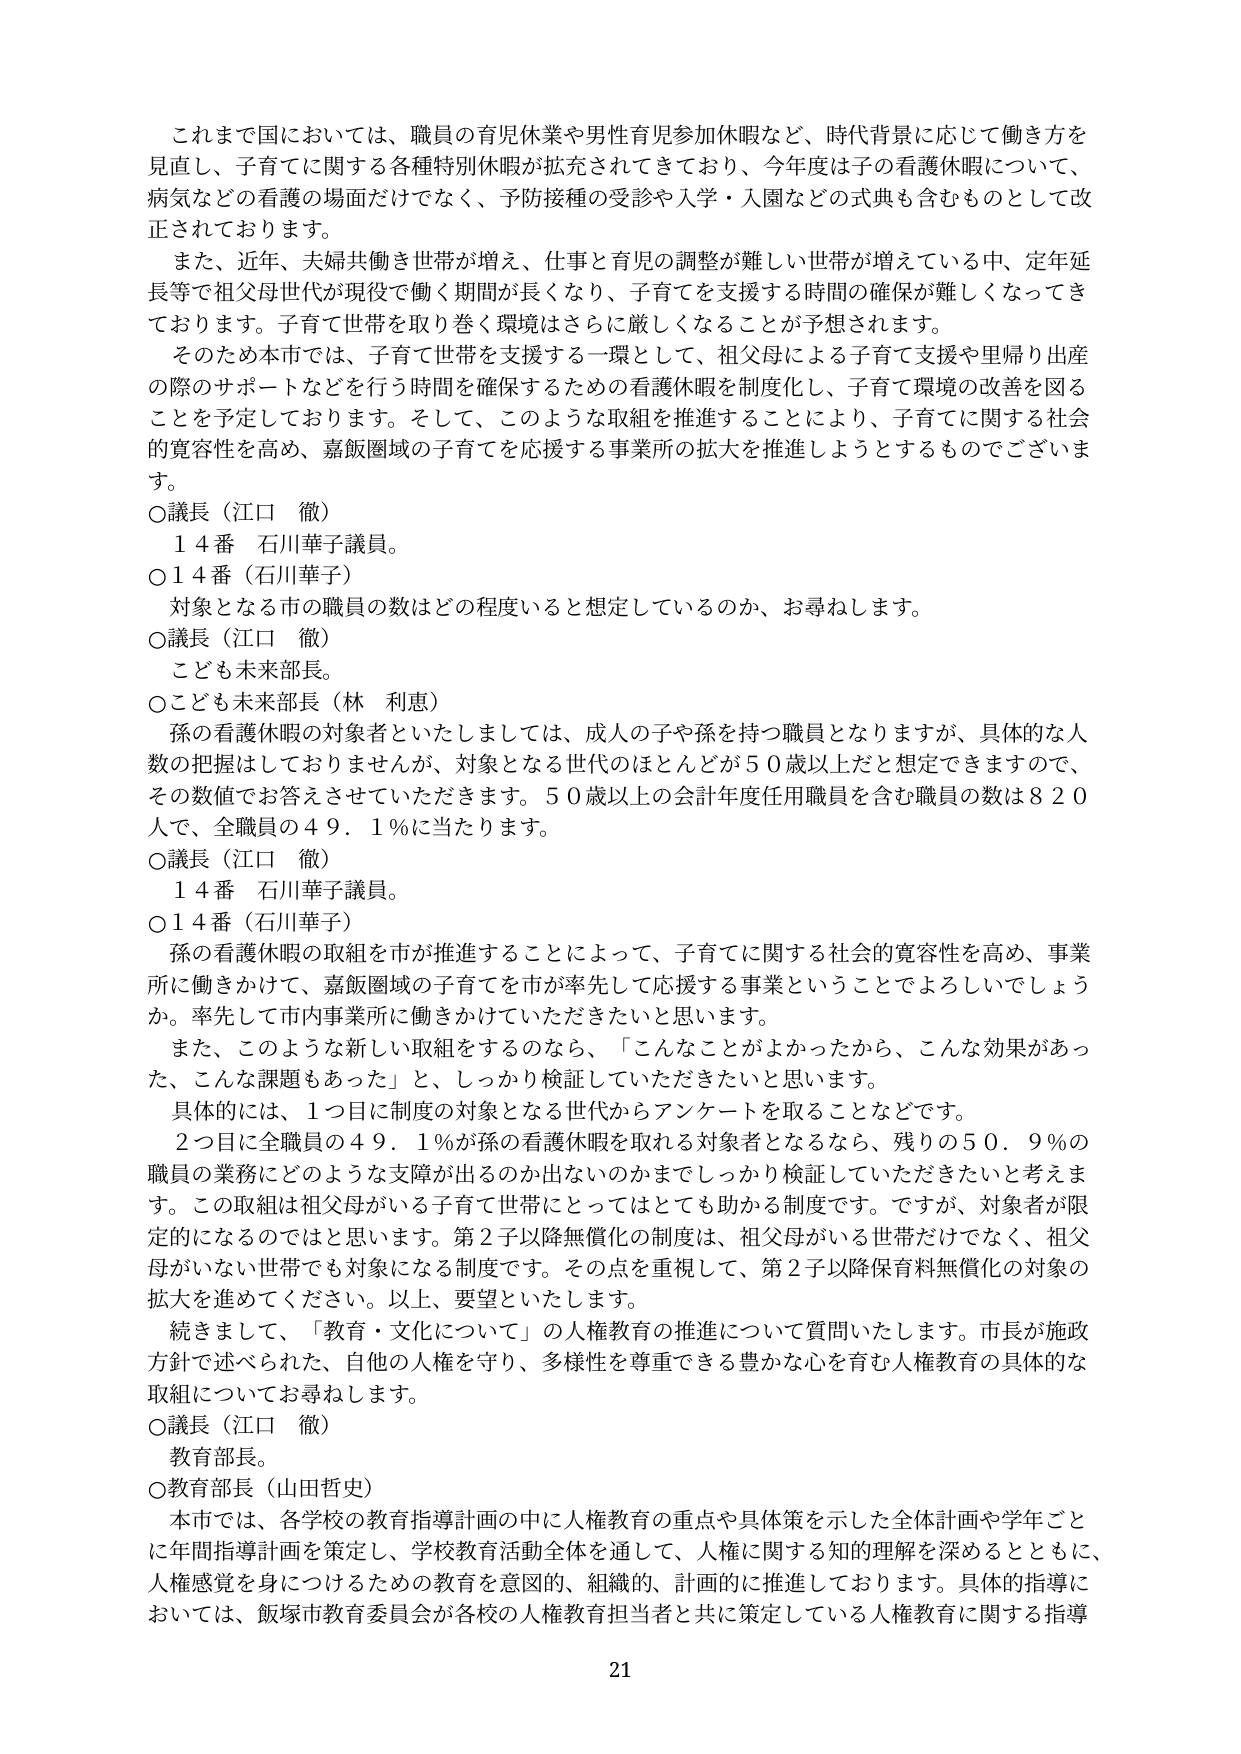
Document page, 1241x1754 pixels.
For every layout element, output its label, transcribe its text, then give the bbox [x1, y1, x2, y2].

text ○議長（江口 徹） [148, 496, 1092, 527]
text １４番 石川華子議員。 [148, 527, 1092, 559]
text 孫の看護休暇の取組を市が推進することによって、子育てに関する社会的寛容性を高め、事業所に働きかけて、嘉飯圏域の子育てを市が率先して応援する事業ということでよろしいでしょうか。率先して市内事業所に働きかけていただきたいと思います。 [148, 937, 1092, 1031]
text 教育部長。 [148, 1440, 1092, 1472]
text ○こども未来部長（林 利恵） [148, 685, 1092, 716]
text １４番 石川華子議員。 [148, 874, 1092, 905]
text また、近年、夫婦共働き世帯が増え、仕事と育児の調整が難しい世帯が増えている中、定年延長等で祖父母世代が現役で働く期間が長くなり、子育てを支援する時間の確保が難しくなってきております。子育て世帯を取り巻く環境はさらに厳しくなることが予想されます。 [148, 244, 1092, 338]
text 対象となる市の職員の数はどの程度いると想定しているのか、お尋ねします。 [148, 590, 1092, 622]
text ○１４番（石川華子） [148, 905, 1092, 937]
text こども未来部長。 [148, 653, 1092, 685]
text ○１４番（石川華子） [148, 559, 1092, 590]
text ○議長（江口 徹） [148, 622, 1092, 653]
text 孫の看護休暇の対象者といたしましては、成人の子や孫を持つ職員となりますが、具体的な人数の把握はしておりませんが、対象となる世代のほとんどが５０歳以上だと想定できますので、その数値でお答えさせていただきます。５０歳以上の会計年度任用職員を含む職員の数は８２０人で、全職員の４９．１％に当たります。 [148, 716, 1092, 842]
text ２つ目に全職員の４９．１％が孫の看護休暇を取れる対象者となるなら、残りの５０．９％の職員の業務にどのような支障が出るのか出ないのかまでしっかり検証していただきたいと考えます。この取組は祖父母がいる子育て世帯にとってはとても助かる制度です。ですが、対象者が限定的になるのではと思います。第２子以降無償化の制度は、祖父母がいる世帯だけでなく、祖父母がいない世帯でも対象になる制度です。その点を重視して、第２子以降保育料無償化の対象の拡大を進めてください。以上、要望といたします。 [148, 1125, 1092, 1314]
text 具体的には、１つ目に制度の対象となる世代からアンケートを取ることなどです。 [148, 1094, 1092, 1125]
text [148, 1503, 1092, 1629]
text そのため本市では、子育て世帯を支援する一環として、祖父母による子育て支援や里帰り出産の際のサポートなどを行う時間を確保するための看護休暇を制度化し、子育て環境の改善を図ることを予定しております。そして、このような取組を推進することにより、子育てに関する社会的寛容性を高め、嘉飯圏域の子育てを応援する事業所の拡大を推進しようとするものでございます。 [148, 338, 1092, 496]
text これまで国においては、職員の育児休業や男性育児参加休暇など、時代背景に応じて働き方を見直し、子育てに関する各種特別休暇が拡充されてきており、今年度は子の看護休暇について、病気などの看護の場面だけでなく、予防接種の受診や入学・入園などの式典も含むものとして改正されております。 [148, 118, 1092, 244]
text ○議長（江口 徹） [148, 1408, 1092, 1440]
text 続きまして、「教育・文化について」の人権教育の推進について質問いたします。市長が施政方針で述べられた、自他の人権を守り、多様性を尊重できる豊かな心を育む人権教育の具体的な取組についてお尋ねします。 [148, 1314, 1092, 1408]
text ○議長（江口 徹） [148, 842, 1092, 874]
text ○教育部長（山田哲史） [148, 1472, 1092, 1503]
text また、このような新しい取組をするのなら、「こんなことがよかったから、こんな効果があった、こんな課題もあった」と、しっかり検証していただきたいと思います。 [148, 1031, 1092, 1094]
